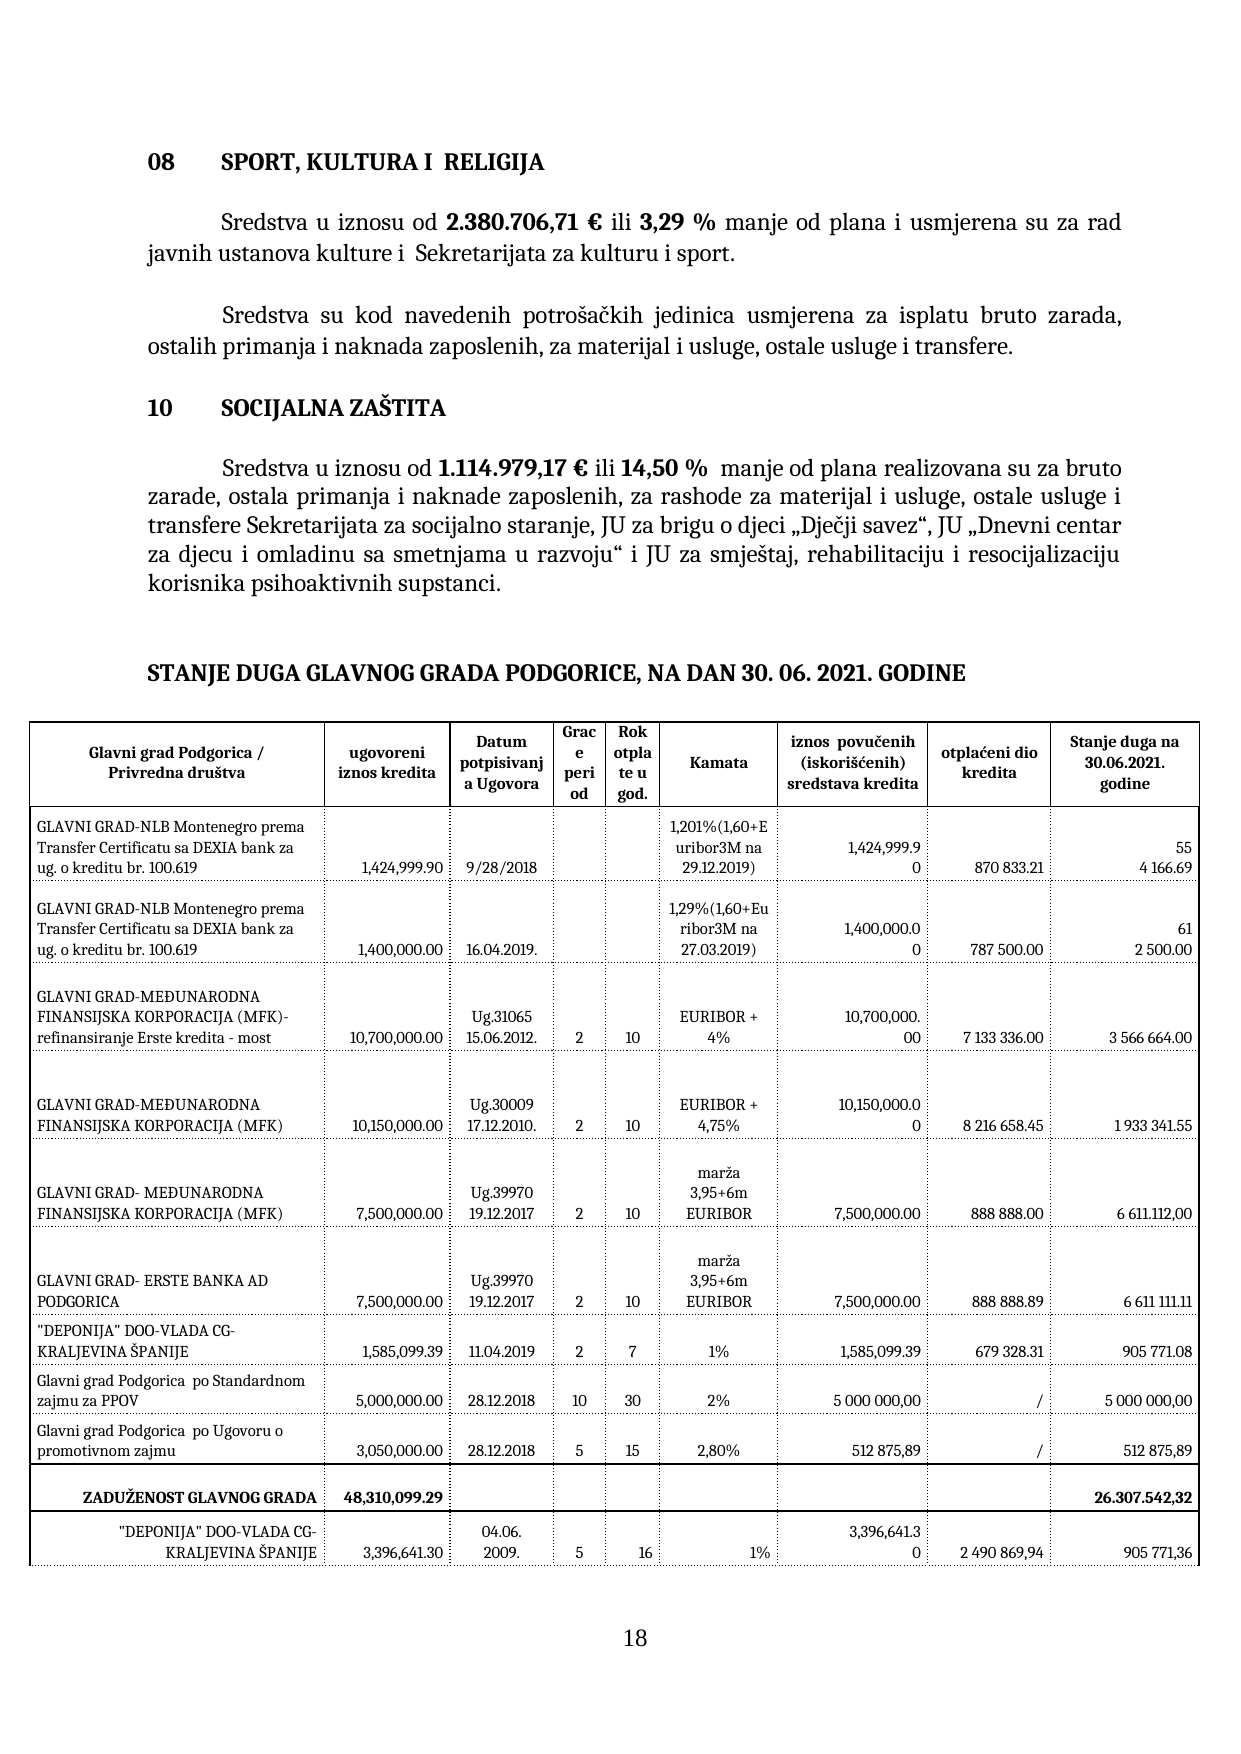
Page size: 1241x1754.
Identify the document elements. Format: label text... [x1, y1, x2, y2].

table_cell GLAVNI GRAD- MEĐUNARODNA FINANSIJSKA KORPORACIJA (MFK) [31, 1138, 324, 1226]
text Sredstva su kod navedenih potrošačkih jedinica usmjerena za isplatu bruto zarada, ostalih primanja i naknada zaposlenih, za materijal i usluge, ostale usluge i transfere. [148, 301, 1122, 360]
text 10 SOCIJALNA ZAŠTITA [148, 394, 1122, 422]
table_cell 679 328.31 [928, 1314, 1051, 1363]
table_cell 10,150,000.00 [324, 1050, 450, 1138]
table_cell 30 [605, 1364, 660, 1413]
table_cell GLAVNI GRAD- ERSTE BANKA AD PODGORICA [31, 1226, 324, 1314]
table_cell [553, 1465, 605, 1510]
table_cell 3 566 664.00 [1051, 962, 1198, 1050]
table_cell 6 611 111.11 [1051, 1226, 1198, 1314]
table_cell EURIBOR + 4,75% [660, 1050, 778, 1138]
table_cell 3,396,641.30 [778, 1512, 928, 1564]
table_cell 10 [605, 1138, 660, 1226]
table_cell 5 [553, 1413, 605, 1463]
table_cell / [928, 1413, 1051, 1463]
table_header Glavni grad Podgorica / Privredna društva [30, 723, 324, 806]
table_cell marža 3,95+6m EURIBOR [660, 1226, 778, 1314]
table_header Datum potpisivanja Ugovora [451, 723, 553, 806]
table_cell 2 [553, 1138, 605, 1226]
table_cell 1% [660, 1512, 778, 1564]
table_cell 10,700,000.00 [324, 962, 450, 1050]
table_cell 3,396,641.30 [324, 1512, 450, 1564]
table_cell [605, 807, 660, 880]
table_cell 870 833.21 [928, 807, 1051, 880]
table_cell Ug.31065 15.06.2012. [450, 962, 553, 1050]
table_cell 10,150,000.00 [778, 1050, 928, 1138]
text Sredstva u iznosu od 2.380.706,71 € ili 3,29 % manje od plana i usmjerena su za rad javnih ustanova kulture i Sekretarijata za kulturu i sport. [148, 207, 1122, 267]
table_cell "DEPONIJA" DOO-VLADA CG-KRALJEVINA ŠPANIJE [31, 1314, 324, 1363]
table_cell 10 [605, 1226, 660, 1314]
table_cell 1,585,099.39 [324, 1314, 450, 1363]
text 08 SPORT, KULTURA I RELIGIJA [148, 148, 1122, 176]
table_header ugovoreni iznos kredita [325, 723, 449, 806]
table_cell [553, 807, 605, 880]
table_cell 9/28/2018 [450, 807, 553, 880]
table_cell 2 [553, 1314, 605, 1363]
table_cell 5 000 000,00 [778, 1364, 928, 1413]
table_cell 512 875,89 [1051, 1413, 1198, 1463]
table_cell 26.307.542,32 [1051, 1465, 1198, 1510]
table_cell Ug.39970 19.12.2017 [450, 1138, 553, 1226]
table_cell 1,29%(1,60+Euribor3M na 27.03.2019) [660, 880, 778, 962]
table_cell [778, 1465, 928, 1510]
table_cell / [928, 1364, 1051, 1413]
table_cell 512 875,89 [778, 1413, 928, 1463]
table_cell 2 [553, 1226, 605, 1314]
table_cell 1,585,099.39 [778, 1314, 928, 1363]
table_cell Ug.39970 19.12.2017 [450, 1226, 553, 1314]
table_cell 787 500.00 [928, 880, 1051, 962]
table_cell 10 [553, 1364, 605, 1413]
table_cell 48,310,099.29 [324, 1465, 450, 1510]
table_cell 1,201%(1,60+Euribor3M na 29.12.2019) [660, 807, 778, 880]
table_cell 28.12.2018 [450, 1413, 553, 1463]
table_cell EURIBOR + 4% [660, 962, 778, 1050]
table_header iznos povučenih (iskorišćenih) sredstava kredita [778, 723, 927, 806]
table_cell ZADUŽENOST GLAVNOG GRADA [31, 1465, 324, 1510]
table_cell GLAVNI GRAD-NLB Montenegro prema Transfer Certificatu sa DEXIA bank za ug. o kreditu br. 100.619 [31, 880, 324, 962]
table_cell 2,80% [660, 1413, 778, 1463]
table_cell 7,500,000.00 [324, 1226, 450, 1314]
table_cell 16 [605, 1512, 660, 1564]
table_cell 7,500,000.00 [778, 1226, 928, 1314]
table_cell GLAVNI GRAD-NLB Montenegro prema Transfer Certificatu sa DEXIA bank za ug. o kreditu br. 100.619 [31, 807, 324, 880]
table_cell 28.12.2018 [450, 1364, 553, 1413]
table_cell Ug.30009 17.12.2010. [450, 1050, 553, 1138]
table_cell 5,000,000.00 [324, 1364, 450, 1413]
table_cell 612 500.00 [1051, 880, 1198, 962]
table_cell 7,500,000.00 [324, 1138, 450, 1226]
table_cell [553, 880, 605, 962]
table_cell 888 888.00 [928, 1138, 1051, 1226]
table_cell 15 [605, 1413, 660, 1463]
table_cell 905 771.08 [1051, 1314, 1198, 1363]
table_cell 1 933 341.55 [1051, 1050, 1198, 1138]
table_cell 04.06. 2009. [450, 1512, 553, 1564]
table_cell 1,424,999.90 [778, 807, 928, 880]
table_cell Glavni grad Podgorica po Ugovoru o promotivnom zajmu [31, 1413, 324, 1463]
table_cell 905 771,36 [1051, 1512, 1198, 1564]
table_cell 5 000 000,00 [1051, 1364, 1198, 1413]
table_cell 11.04.2019 [450, 1314, 553, 1363]
table_header Kamata [660, 723, 777, 806]
text Sredstva u iznosu od 1.114.979,17 € ili 14,50 % manje od plana realizovana su za bruto zarade, ostala primanja i naknade zaposlenih, za rashode za materijal i usluge, ostale usluge i transfere Sekretarijata za socijalno staranje, JU za brigu o djeci „Dječji savez“, JU „Dnevni centar za djecu i omladinu sa smetnjama u razvoju“ i JU za smještaj, rehabilitaciju i resocijalizaciju korisnika psihoaktivnih supstanci. [148, 453, 1122, 597]
table_cell 10 [605, 962, 660, 1050]
table_cell 7 [605, 1314, 660, 1363]
table_cell 554 166.69 [1051, 807, 1198, 880]
table_header Grace period [554, 723, 605, 806]
table_cell 2 [553, 1050, 605, 1138]
table_cell 8 216 658.45 [928, 1050, 1051, 1138]
table_cell [928, 1465, 1051, 1510]
table_header otplaćeni dio kredita [928, 723, 1050, 806]
table_header Stanje duga na 30.06.2021. godine [1051, 723, 1199, 806]
table_cell [660, 1465, 778, 1510]
table_cell 6 611.112,00 [1051, 1138, 1198, 1226]
table_cell 7 133 336.00 [928, 962, 1051, 1050]
table_cell 5 [553, 1512, 605, 1564]
table_cell marža 3,95+6m EURIBOR [660, 1138, 778, 1226]
table_cell [450, 1465, 553, 1510]
table_cell Glavni grad Podgorica po Standardnom zajmu za PPOV [31, 1364, 324, 1413]
table_cell 2 490 869,94 [928, 1512, 1051, 1564]
table_cell 7,500,000.00 [778, 1138, 928, 1226]
table_cell [605, 1465, 660, 1510]
table_cell 1,400,000.00 [324, 880, 450, 962]
table_cell 888 888.89 [928, 1226, 1051, 1314]
table_cell 2 [553, 962, 605, 1050]
table_cell [605, 880, 660, 962]
table_cell 1% [660, 1314, 778, 1363]
table_cell 16.04.2019. [450, 880, 553, 962]
table_cell GLAVNI GRAD-MEĐUNARODNA FINANSIJSKA KORPORACIJA (MFK)-refinansiranje Erste kredita - most [31, 962, 324, 1050]
table_cell 10,700,000.00 [778, 962, 928, 1050]
text STANJE DUGA GLAVNOG GRADA PODGORICE, NA DAN 30. 06. 2021. GODINE [148, 659, 1122, 688]
table_cell 2% [660, 1364, 778, 1413]
table_cell 10 [605, 1050, 660, 1138]
table_header Rok otplate u god. [606, 723, 659, 806]
table_cell GLAVNI GRAD-MEĐUNARODNA FINANSIJSKA KORPORACIJA (MFK) [31, 1050, 324, 1138]
table_cell 3,050,000.00 [324, 1413, 450, 1463]
table_cell 1,400,000.00 [778, 880, 928, 962]
table_cell "DEPONIJA" DOO-VLADA CG-KRALJEVINA ŠPANIJE [31, 1512, 324, 1564]
table_cell 1,424,999.90 [324, 807, 450, 880]
